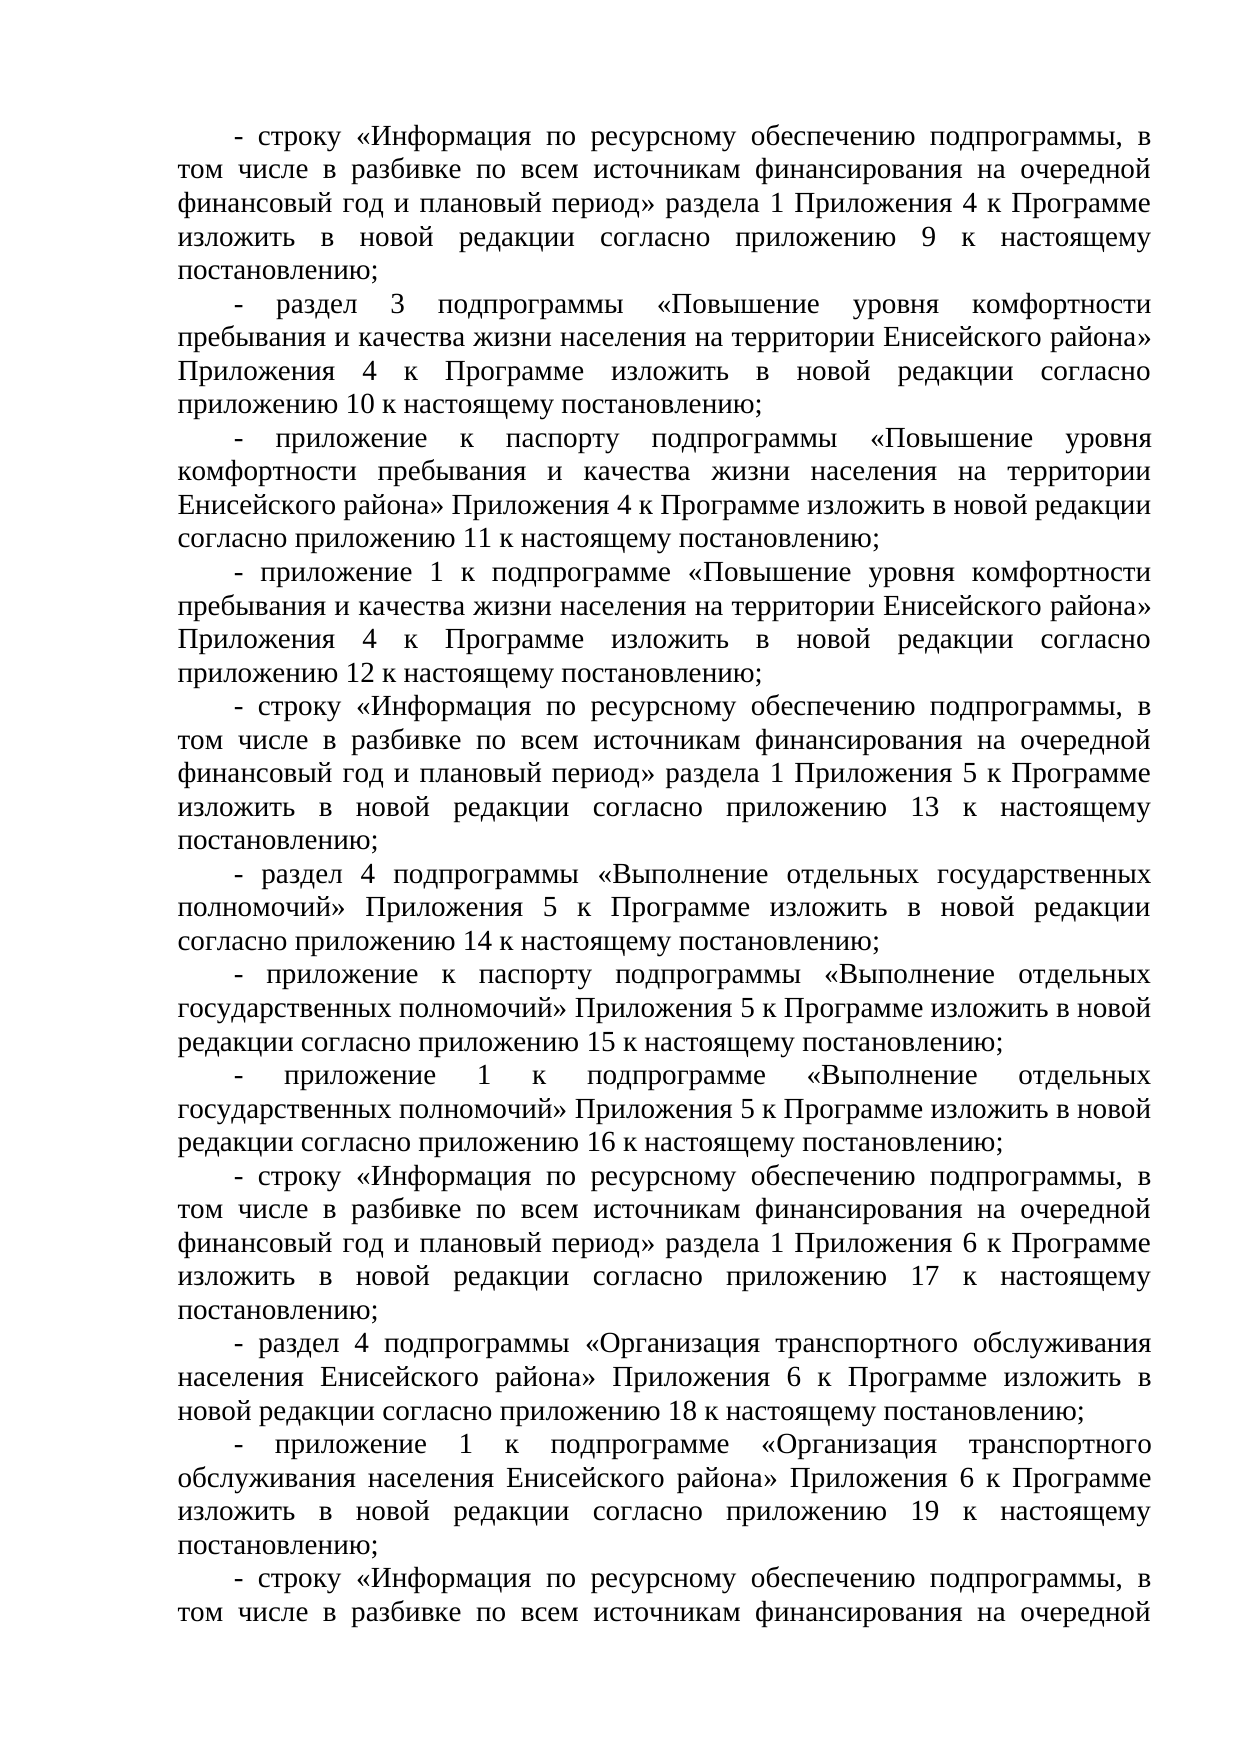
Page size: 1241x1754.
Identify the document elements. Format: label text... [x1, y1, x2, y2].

text - раздел 4 подпрограммы «Выполнение отдельных государственных полномочий» Приложения 5 к Программе изложить в новой редакции согласно приложению 14 к настоящему постановлению; [177, 856, 1152, 957]
text - строку «Информация по ресурсному обеспечению подпрограммы, в том числе в разбивке по всем источникам финансирования на очередной финансовый год и плановый период» раздела 1 Приложения 5 к Программе изложить в новой редакции согласно приложению 13 к настоящему постановлению; [177, 688, 1152, 856]
text - раздел 3 подпрограммы «Повышение уровня комфортности пребывания и качества жизни населения на территории Енисейского района» Приложения 4 к Программе изложить в новой редакции согласно приложению 10 к настоящему постановлению; [177, 286, 1152, 420]
text - приложение 1 к подпрограмме «Организация транспортного обслуживания населения Енисейского района» Приложения 6 к Программе изложить в новой редакции согласно приложению 19 к настоящему постановлению; [177, 1426, 1152, 1560]
text - приложение 1 к подпрограмме «Повышение уровня комфортности пребывания и качества жизни населения на территории Енисейского района» Приложения 4 к Программе изложить в новой редакции согласно приложению 12 к настоящему постановлению; [177, 554, 1152, 688]
text - строку «Информация по ресурсному обеспечению подпрограммы, в том числе в разбивке по всем источникам финансирования на очередной финансовый год и плановый период» раздела 1 Приложения 6 к Программе изложить в новой редакции согласно приложению 17 к настоящему постановлению; [177, 1158, 1152, 1326]
text - приложение 1 к подпрограмме «Выполнение отдельных государственных полномочий» Приложения 5 к Программе изложить в новой редакции согласно приложению 16 к настоящему постановлению; [177, 1057, 1152, 1158]
text - приложение к паспорту подпрограммы «Выполнение отдельных государственных полномочий» Приложения 5 к Программе изложить в новой редакции согласно приложению 15 к настоящему постановлению; [177, 957, 1152, 1057]
text - приложение к паспорту подпрограммы «Повышение уровня комфортности пребывания и качества жизни населения на территории Енисейского района» Приложения 4 к Программе изложить в новой редакции согласно приложению 11 к настоящему постановлению; [177, 420, 1152, 554]
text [177, 1560, 1152, 1627]
text - раздел 4 подпрограммы «Организация транспортного обслуживания населения Енисейского района» Приложения 6 к Программе изложить в новой редакции согласно приложению 18 к настоящему постановлению; [177, 1326, 1152, 1426]
text - строку «Информация по ресурсному обеспечению подпрограммы, в том числе в разбивке по всем источникам финансирования на очередной финансовый год и плановый период» раздела 1 Приложения 4 к Программе изложить в новой редакции согласно приложению 9 к настоящему постановлению; [177, 118, 1152, 286]
